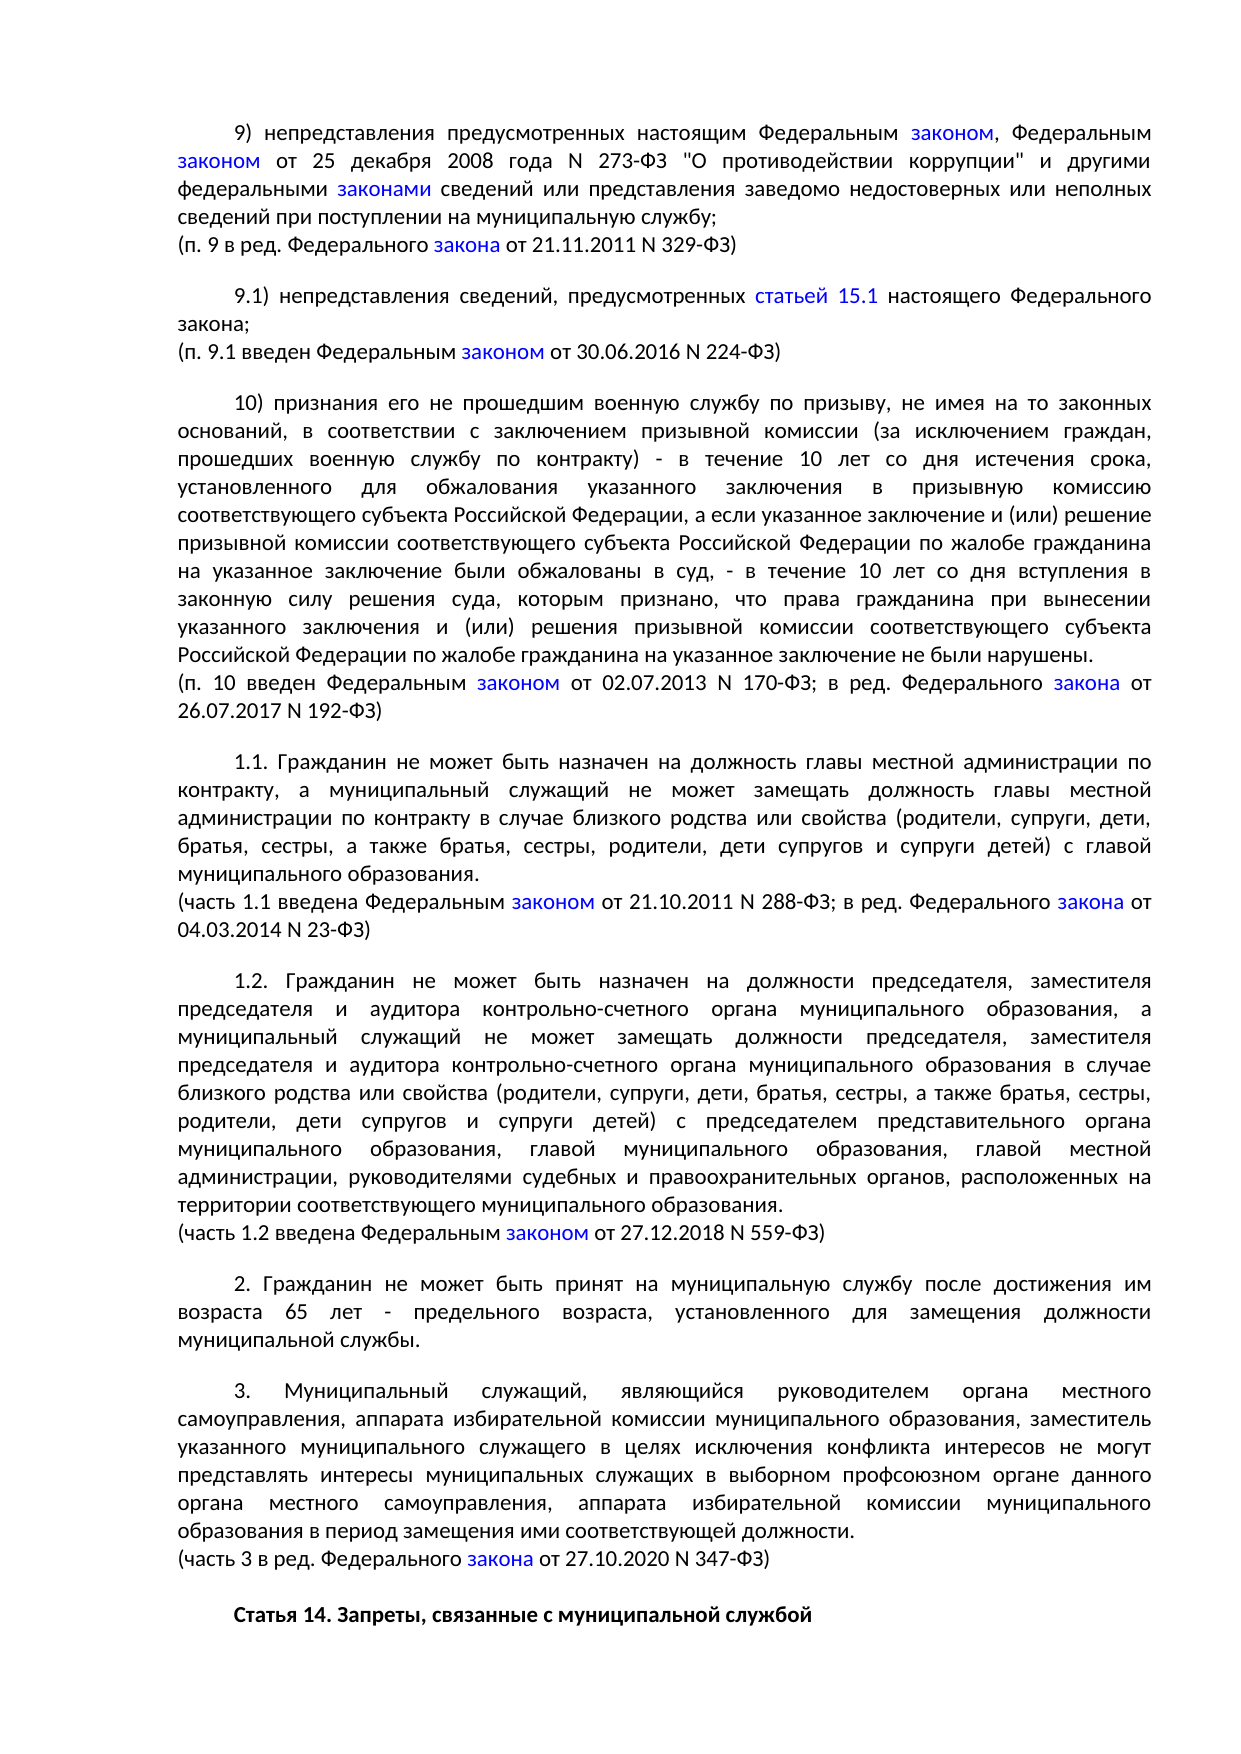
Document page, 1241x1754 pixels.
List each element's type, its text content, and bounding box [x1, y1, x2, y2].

text 1.1. Гражданин не может быть назначен на должность главы местной администрации по контракту, а муниципальный служащий не может замещать должность главы местной администрации по контракту в случае близкого родства или свойства (родители, супруги, дети, братья, сестры, а также братья, сестры, родители, дети супругов и супруги детей) с главой муниципального образования. [177, 747, 1152, 887]
text (часть 3 в ред. Федерального закона от 27.10.2020 N 347-ФЗ) [177, 1544, 1152, 1573]
text 3. Муниципальный служащий, являющийся руководителем органа местного самоуправления, аппарата избирательной комиссии муниципального образования, заместитель указанного муниципального служащего в целях исключения конфликта интересов не могут представлять интересы муниципальных служащих в выборном профсоюзном органе данного органа местного самоуправления, аппарата избирательной комиссии муниципального образования в период замещения ими соответствующей должности. [177, 1376, 1152, 1544]
text 10) признания его не прошедшим военную службу по призыву, не имея на то законных оснований, в соответствии с заключением призывной комиссии (за исключением граждан, прошедших военную службу по контракту) - в течение 10 лет со дня истечения срока, установленного для обжалования указанного заключения в призывную комиссию соответствующего субъекта Российской Федерации, а если указанное заключение и (или) решение призывной комиссии соответствующего субъекта Российской Федерации по жалобе гражданина на указанное заключение были обжалованы в суд, - в течение 10 лет со дня вступления в законную силу решения суда, которым признано, что права гражданина при вынесении указанного заключения и (или) решения призывной комиссии соответствующего субъекта Российской Федерации по жалобе гражданина на указанное заключение не были нарушены. [177, 388, 1152, 668]
text (часть 1.1 введена Федеральным законом от 21.10.2011 N 288-ФЗ; в ред. Федерального закона от 04.03.2014 N 23-ФЗ) [177, 887, 1152, 943]
text 9.1) непредставления сведений, предусмотренных статьей 15.1 настоящего Федерального закона; [177, 281, 1152, 337]
title Статья 14. Запреты, связанные с муниципальной службой [177, 1601, 1152, 1629]
text (п. 9.1 введен Федеральным законом от 30.06.2016 N 224-ФЗ) [177, 337, 1152, 365]
text (п. 10 введен Федеральным законом от 02.07.2013 N 170-ФЗ; в ред. Федерального закона от 26.07.2017 N 192-ФЗ) [177, 668, 1152, 724]
text (часть 1.2 введена Федеральным законом от 27.12.2018 N 559-ФЗ) [177, 1218, 1152, 1247]
text (п. 9 в ред. Федерального закона от 21.11.2011 N 329-ФЗ) [177, 230, 1152, 258]
text 1.2. Гражданин не может быть назначен на должности председателя, заместителя председателя и аудитора контрольно-счетного органа муниципального образования, а муниципальный служащий не может замещать должности председателя, заместителя председателя и аудитора контрольно-счетного органа муниципального образования в случае близкого родства или свойства (родители, супруги, дети, братья, сестры, а также братья, сестры, родители, дети супругов и супруги детей) с председателем представительного органа муниципального образования, главой муниципального образования, главой местной администрации, руководителями судебных и правоохранительных органов, расположенных на территории соответствующего муниципального образования. [177, 966, 1152, 1218]
text 2. Гражданин не может быть принят на муниципальную службу после достижения им возраста 65 лет - предельного возраста, установленного для замещения должности муниципальной службы. [177, 1269, 1152, 1353]
text 9) непредставления предусмотренных настоящим Федеральным законом, Федеральным законом от 25 декабря 2008 года N 273-ФЗ "О противодействии коррупции" и другими федеральными законами сведений или представления заведомо недостоверных или неполных сведений при поступлении на муниципальную службу; [177, 118, 1152, 230]
